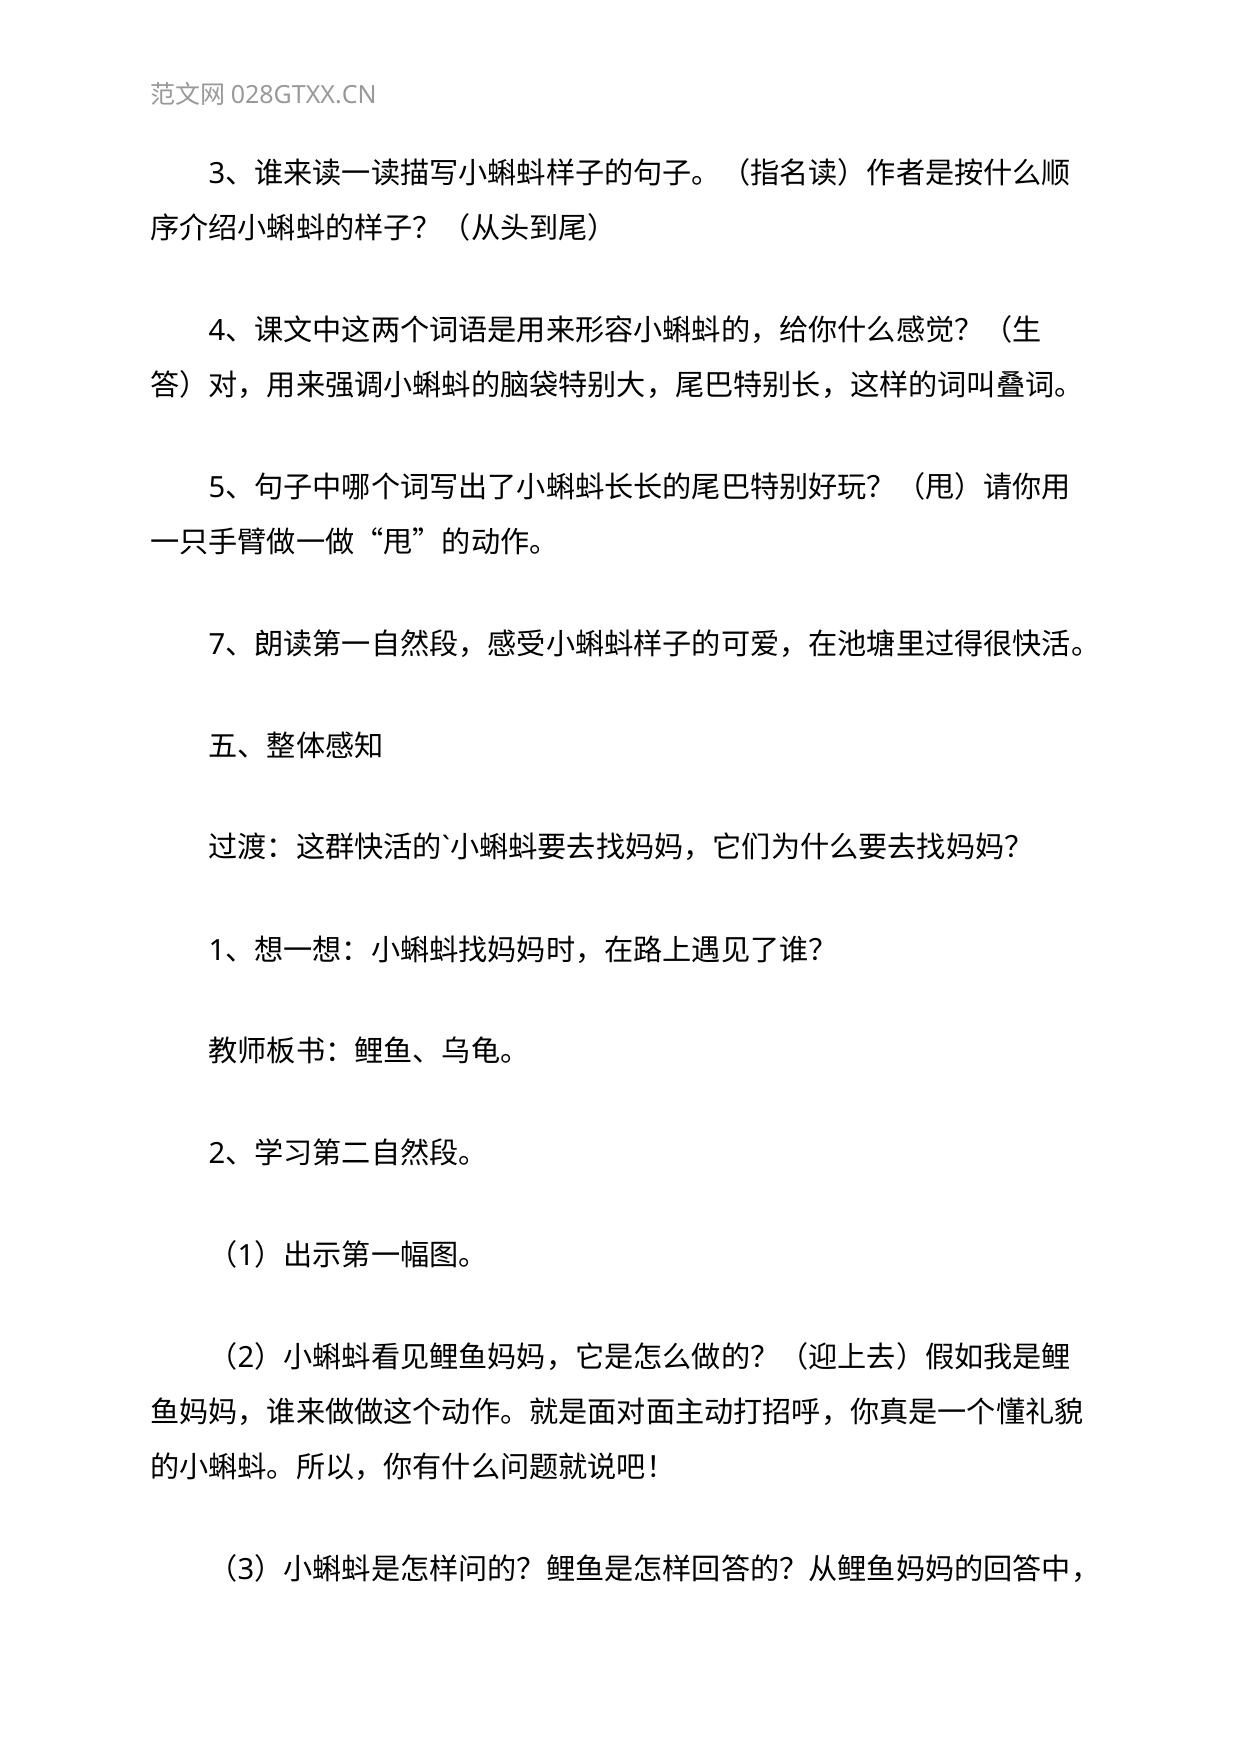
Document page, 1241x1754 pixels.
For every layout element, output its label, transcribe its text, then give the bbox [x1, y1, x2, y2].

text 2、学习第二自然段。 [150, 1130, 1090, 1172]
text 7、朗读第一自然段，感受小蝌蚪样子的可爱，在池塘里过得很快活。 [150, 620, 1090, 663]
text 5、句子中哪个词写出了小蝌蚪长长的尾巴特别好玩？（甩）请你用一只手臂做一做“甩”的动作。 [150, 463, 1090, 561]
text （2）小蝌蚪看见鲤鱼妈妈，它是怎么做的？（迎上去）假如我是鲤鱼妈妈，谁来做做这个动作。就是面对面主动打招呼，你真是一个懂礼貌的小蝌蚪。所以，你有什么问题就说吧！ [150, 1334, 1090, 1486]
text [150, 1545, 1090, 1588]
text 4、课文中这两个词语是用来形容小蝌蚪的，给你什么感觉？（生答）对，用来强调小蝌蚪的脑袋特别大，尾巴特别长，这样的词叫叠词。 [150, 307, 1090, 404]
text 过渡：这群快活的`小蝌蚪要去找妈妈，它们为什么要去找妈妈？ [150, 824, 1090, 866]
text 3、谁来读一读描写小蝌蚪样子的句子。（指名读）作者是按什么顺序介绍小蝌蚪的样子？（从头到尾） [150, 150, 1090, 247]
text 教师板书：鲤鱼、乌龟。 [150, 1028, 1090, 1070]
text （1）出示第一幅图。 [150, 1232, 1090, 1274]
text 五、整体感知 [150, 722, 1090, 764]
text 1、想一想：小蝌蚪找妈妈时，在路上遇见了谁？ [150, 926, 1090, 968]
